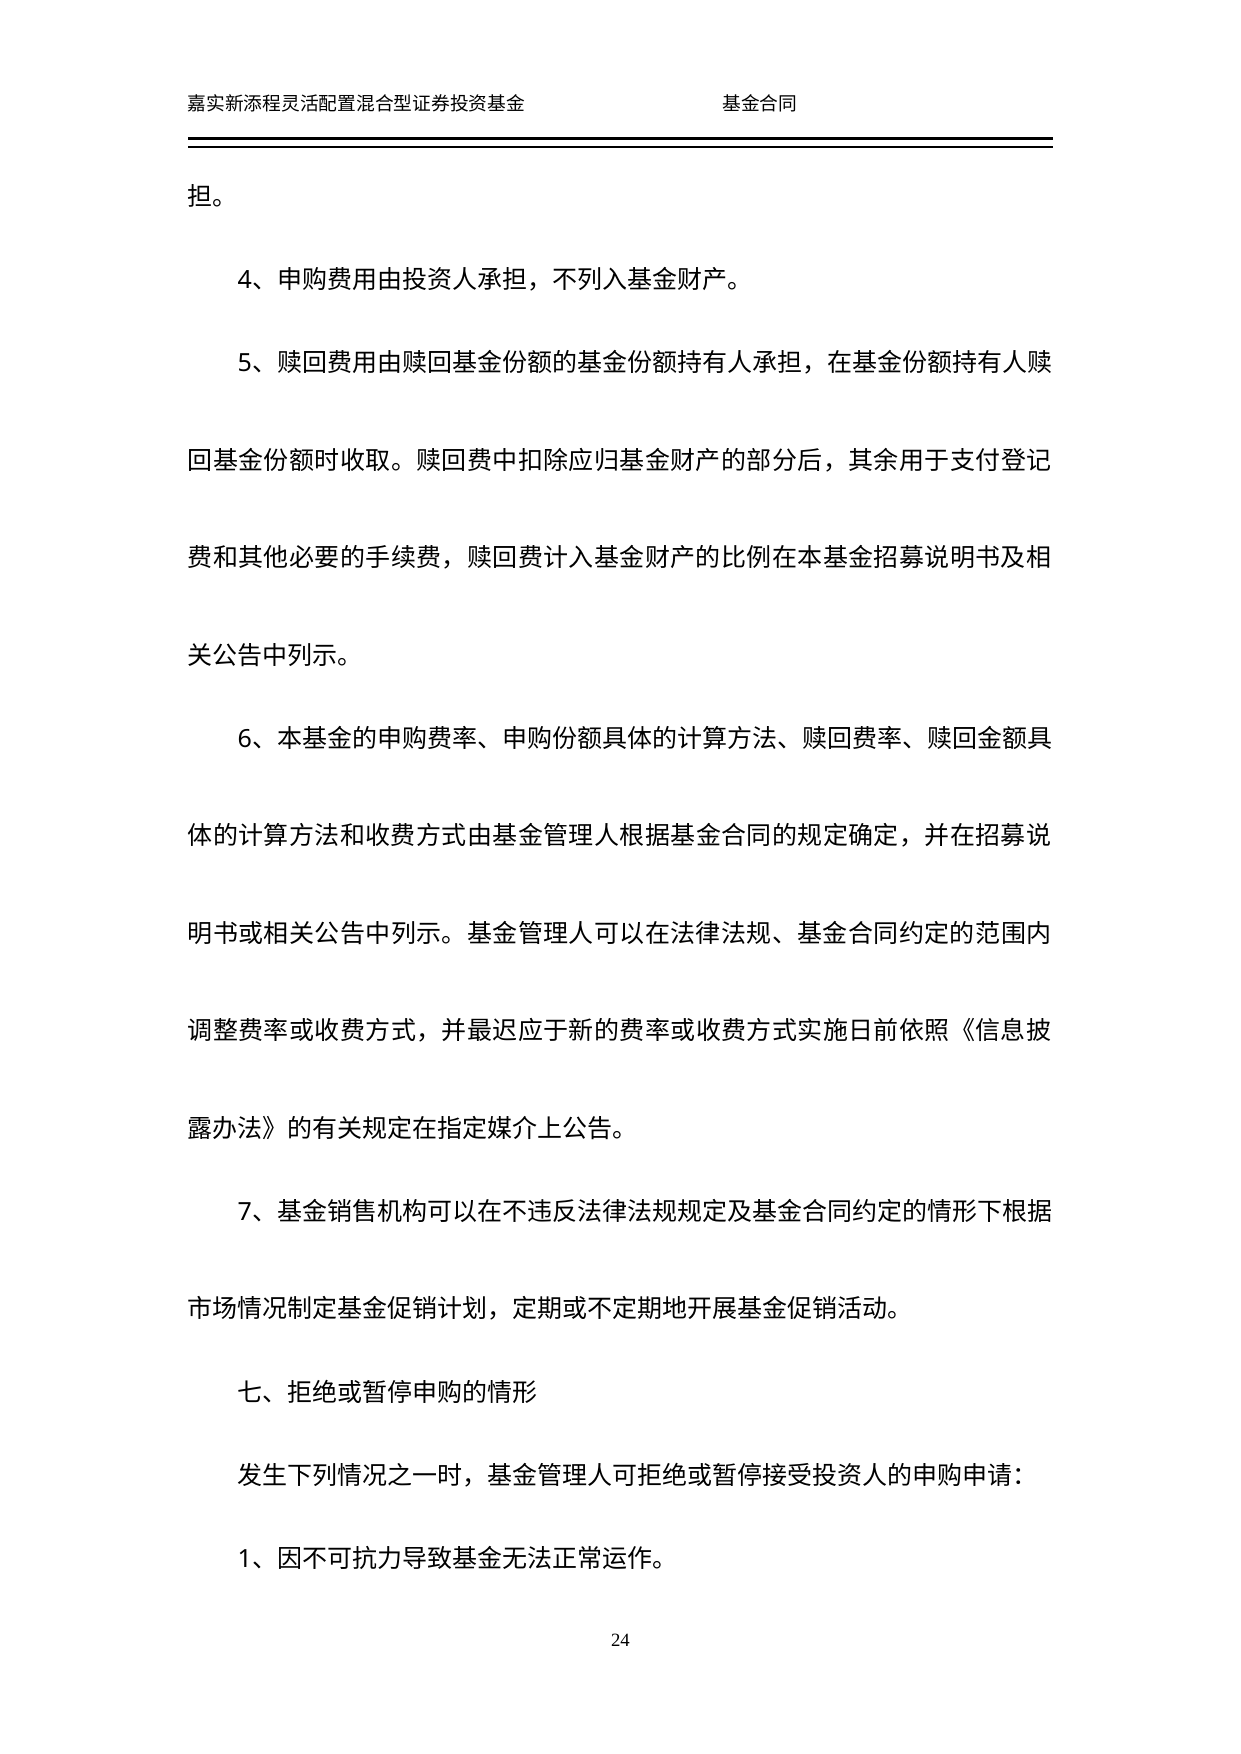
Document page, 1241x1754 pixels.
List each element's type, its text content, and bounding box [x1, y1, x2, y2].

text 七、拒绝或暂停申购的情形 [187, 1358, 1053, 1423]
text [187, 162, 1053, 227]
text 5、赎回费用由赎回基金份额的基金份额持有人承担，在基金份额持有人赎回基金份额时收取。赎回费中扣除应归基金财产的部分后，其余用于支付登记费和其他必要的手续费，赎回费计入基金财产的比例在本基金招募说明书及相关公告中列示。 [187, 328, 1053, 686]
text 发生下列情况之一时，基金管理人可拒绝或暂停接受投资人的申购申请： [187, 1441, 1053, 1506]
text 7、基金销售机构可以在不违反法律法规规定及基金合同约定的情形下根据市场情况制定基金促销计划，定期或不定期地开展基金促销活动。 [187, 1177, 1053, 1339]
text 1、因不可抗力导致基金无法正常运作。 [187, 1524, 1053, 1589]
text 4、申购费用由投资人承担，不列入基金财产。 [187, 245, 1053, 310]
text 6、本基金的申购费率、申购份额具体的计算方法、赎回费率、赎回金额具体的计算方法和收费方式由基金管理人根据基金合同的规定确定，并在招募说明书或相关公告中列示。基金管理人可以在法律法规、基金合同约定的范围内调整费率或收费方式，并最迟应于新的费率或收费方式实施日前依照《信息披露办法》的有关规定在指定媒介上公告。 [187, 704, 1053, 1159]
